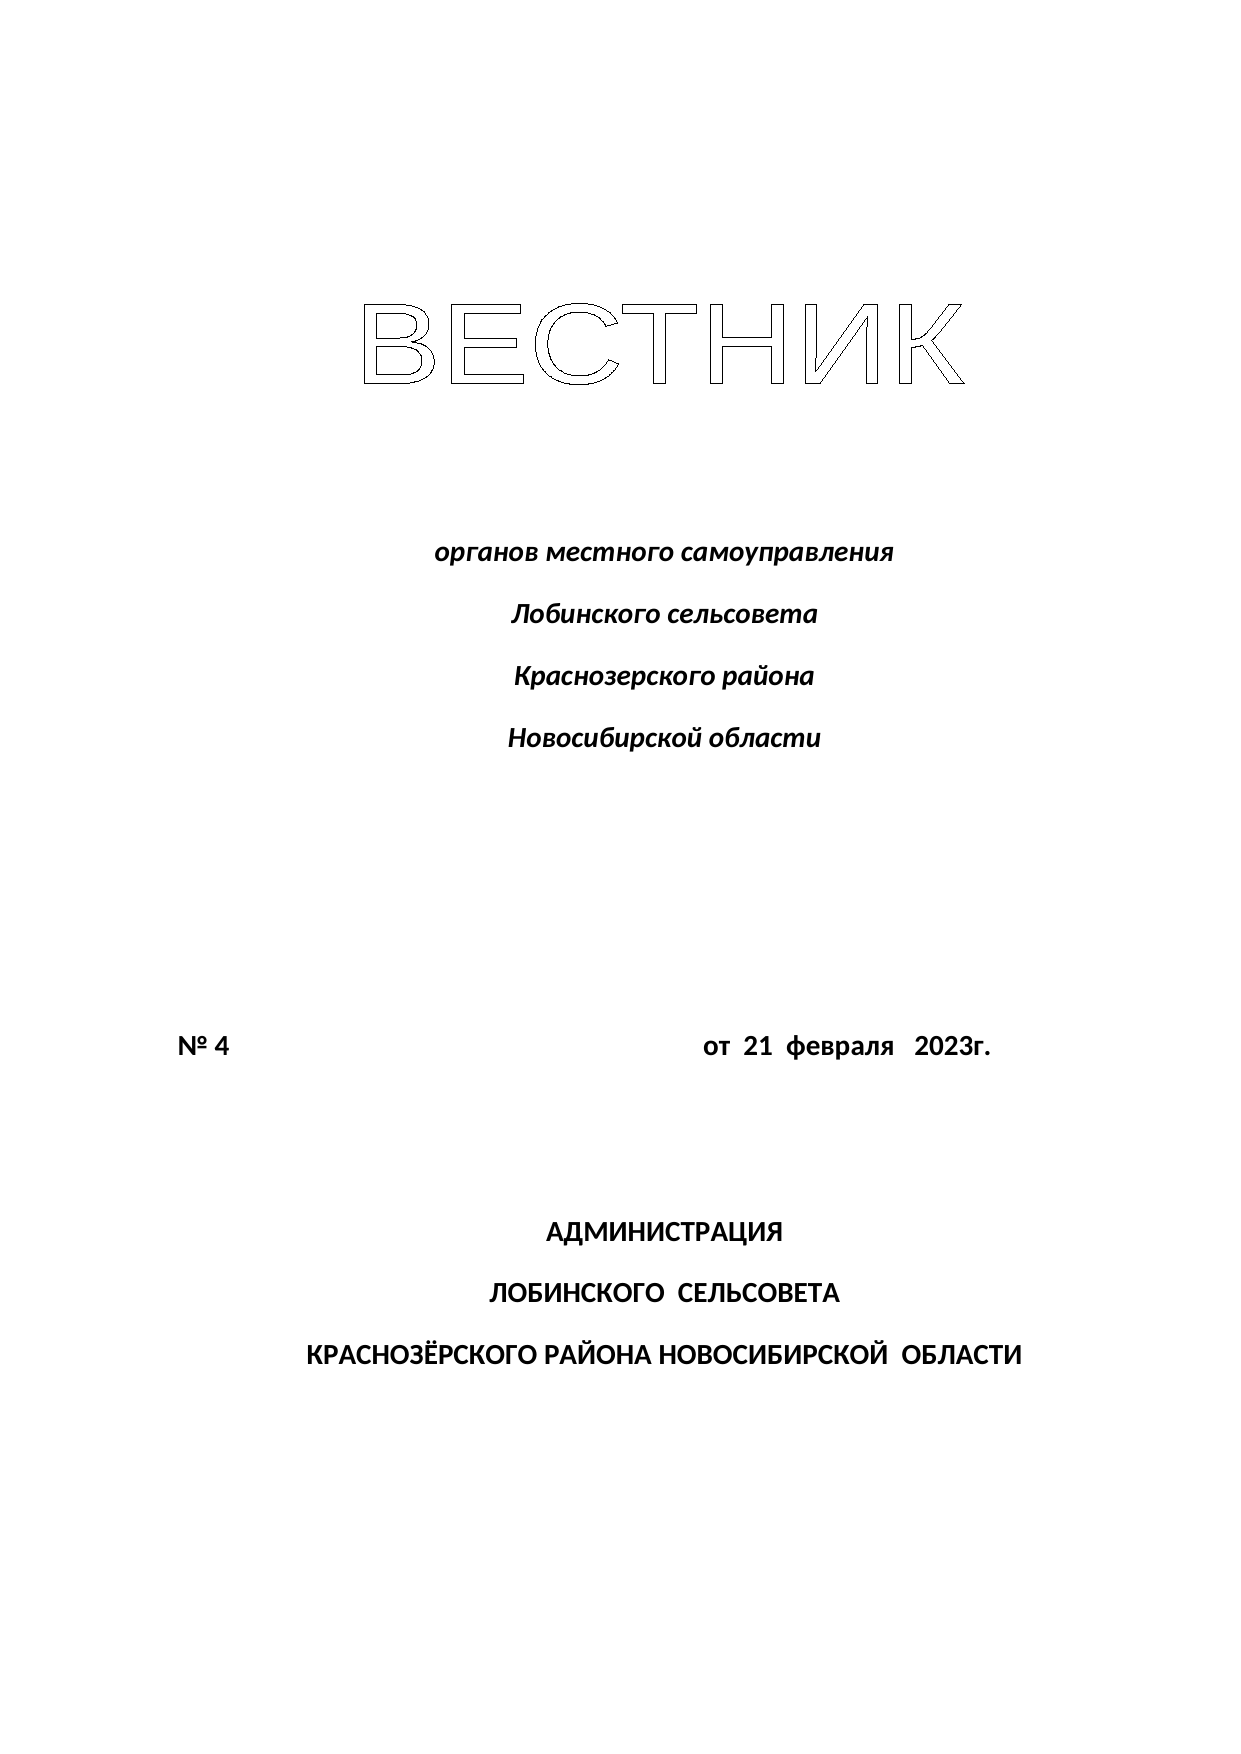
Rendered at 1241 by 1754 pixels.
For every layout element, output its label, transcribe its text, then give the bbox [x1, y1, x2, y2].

text Краснозерского района [177, 657, 1152, 692]
text ЛОБИНСКОГО СЕЛЬСОВЕТА [177, 1274, 1152, 1310]
text КРАСНОЗЁРСКОГО РАЙОНА НОВОСИБИРСКОЙ ОБЛАСТИ [177, 1336, 1152, 1372]
text № 4 от 21 февраля 2023г. [177, 1027, 1152, 1063]
text органов местного самоуправления [177, 533, 1152, 569]
text Новосибирской области [177, 719, 1152, 754]
text Лобинского сельсовета [177, 595, 1152, 631]
text АДМИНИСТРАЦИЯ [177, 1213, 1152, 1248]
